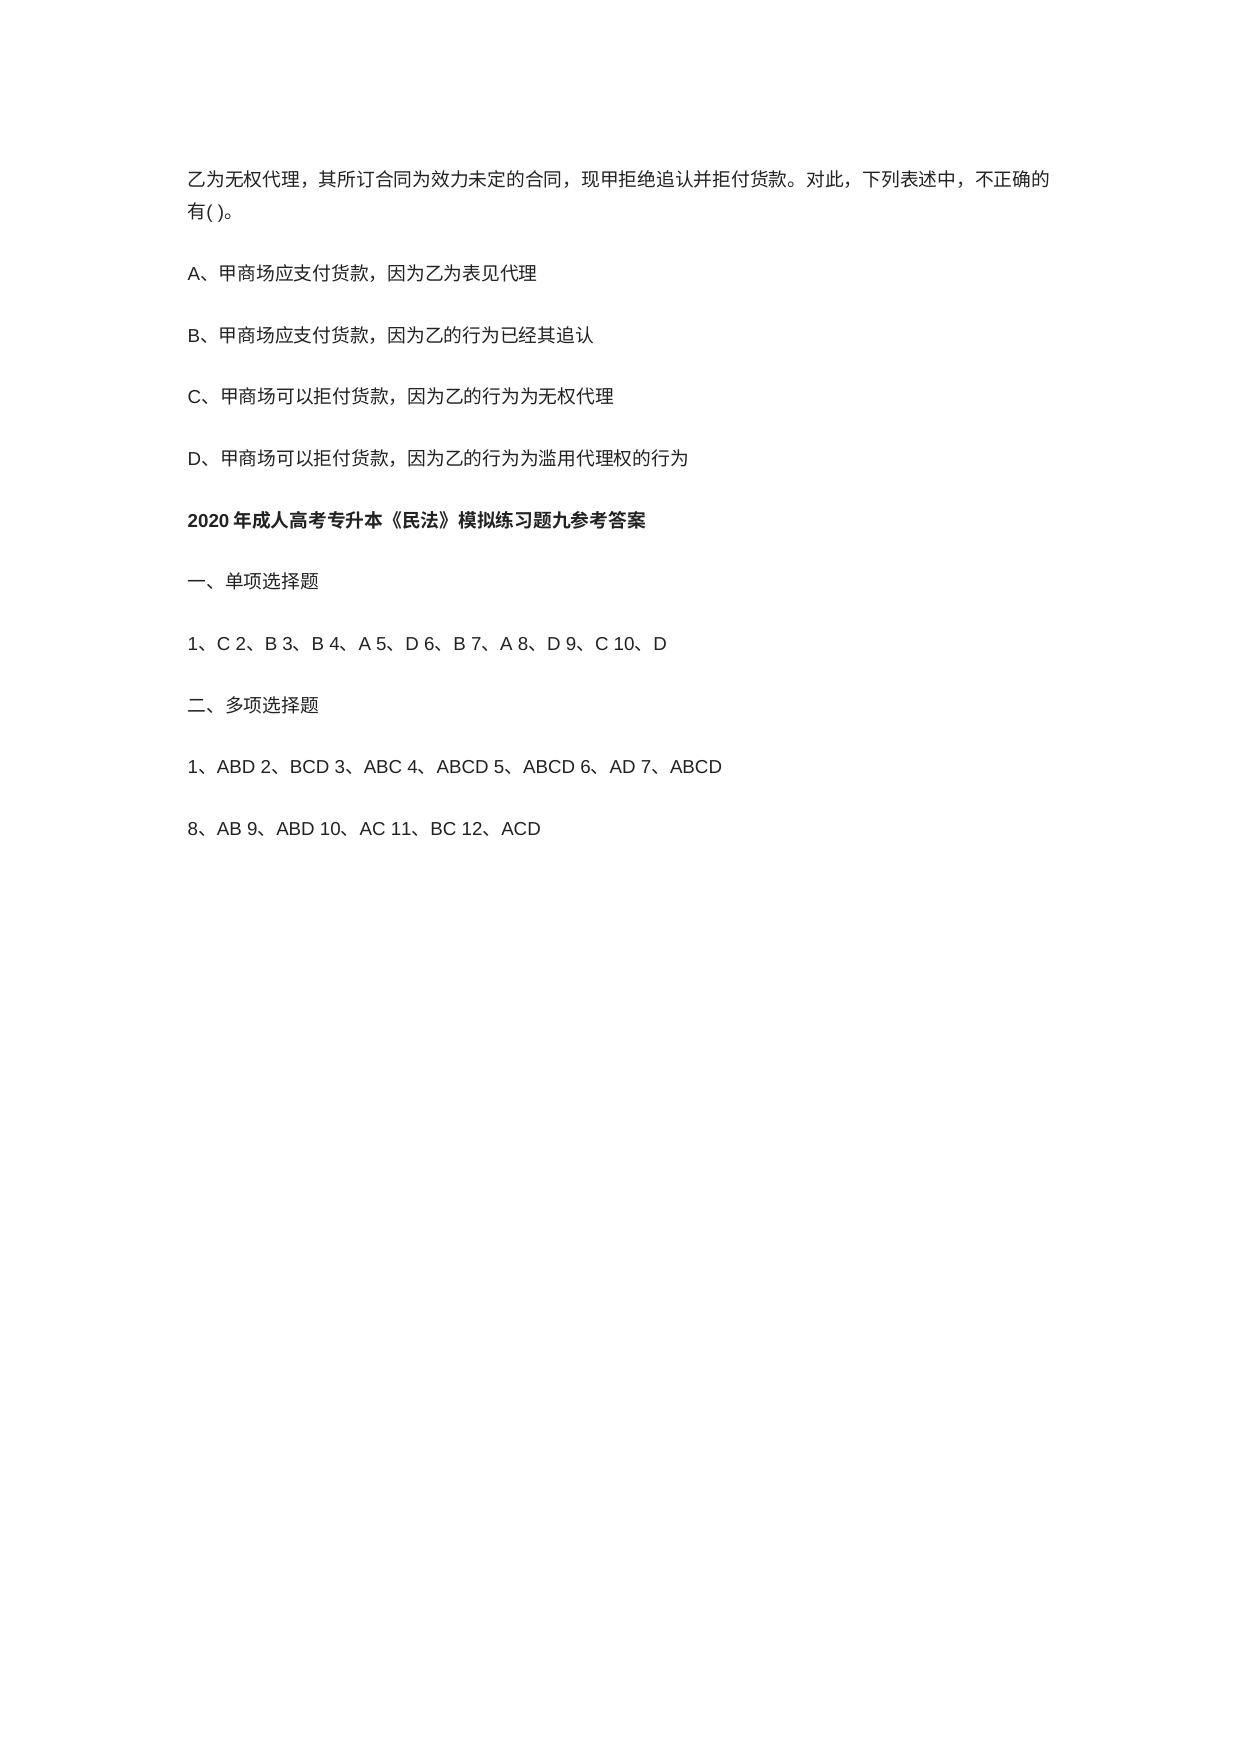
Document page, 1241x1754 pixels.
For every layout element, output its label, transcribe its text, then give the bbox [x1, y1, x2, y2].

text A、甲商场应支付货款，因为乙为表见代理 [187, 256, 1053, 289]
text B、甲商场应支付货款，因为乙的行为已经其追认 [187, 318, 1053, 350]
text D、甲商场可以拒付货款，因为乙的行为为滥用代理权的行为 [187, 441, 1053, 474]
text C、甲商场可以拒付货款，因为乙的行为为无权代理 [187, 379, 1053, 412]
text 二、多项选择题 [187, 688, 1053, 720]
text 1、ABD 2、BCD 3、ABC 4、ABCD 5、ABCD 6、AD 7、ABCD [187, 749, 1053, 782]
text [187, 162, 1053, 227]
text 1、C 2、B 3、B 4、A 5、D 6、B 7、A 8、D 9、C 10、D [187, 626, 1053, 659]
text 一、单项选择题 [187, 564, 1053, 597]
text 2020年成人高考专升本《民法》模拟练习题九参考答案 [187, 503, 1053, 535]
text 8、AB 9、ABD 10、AC 11、BC 12、ACD [187, 811, 1053, 844]
